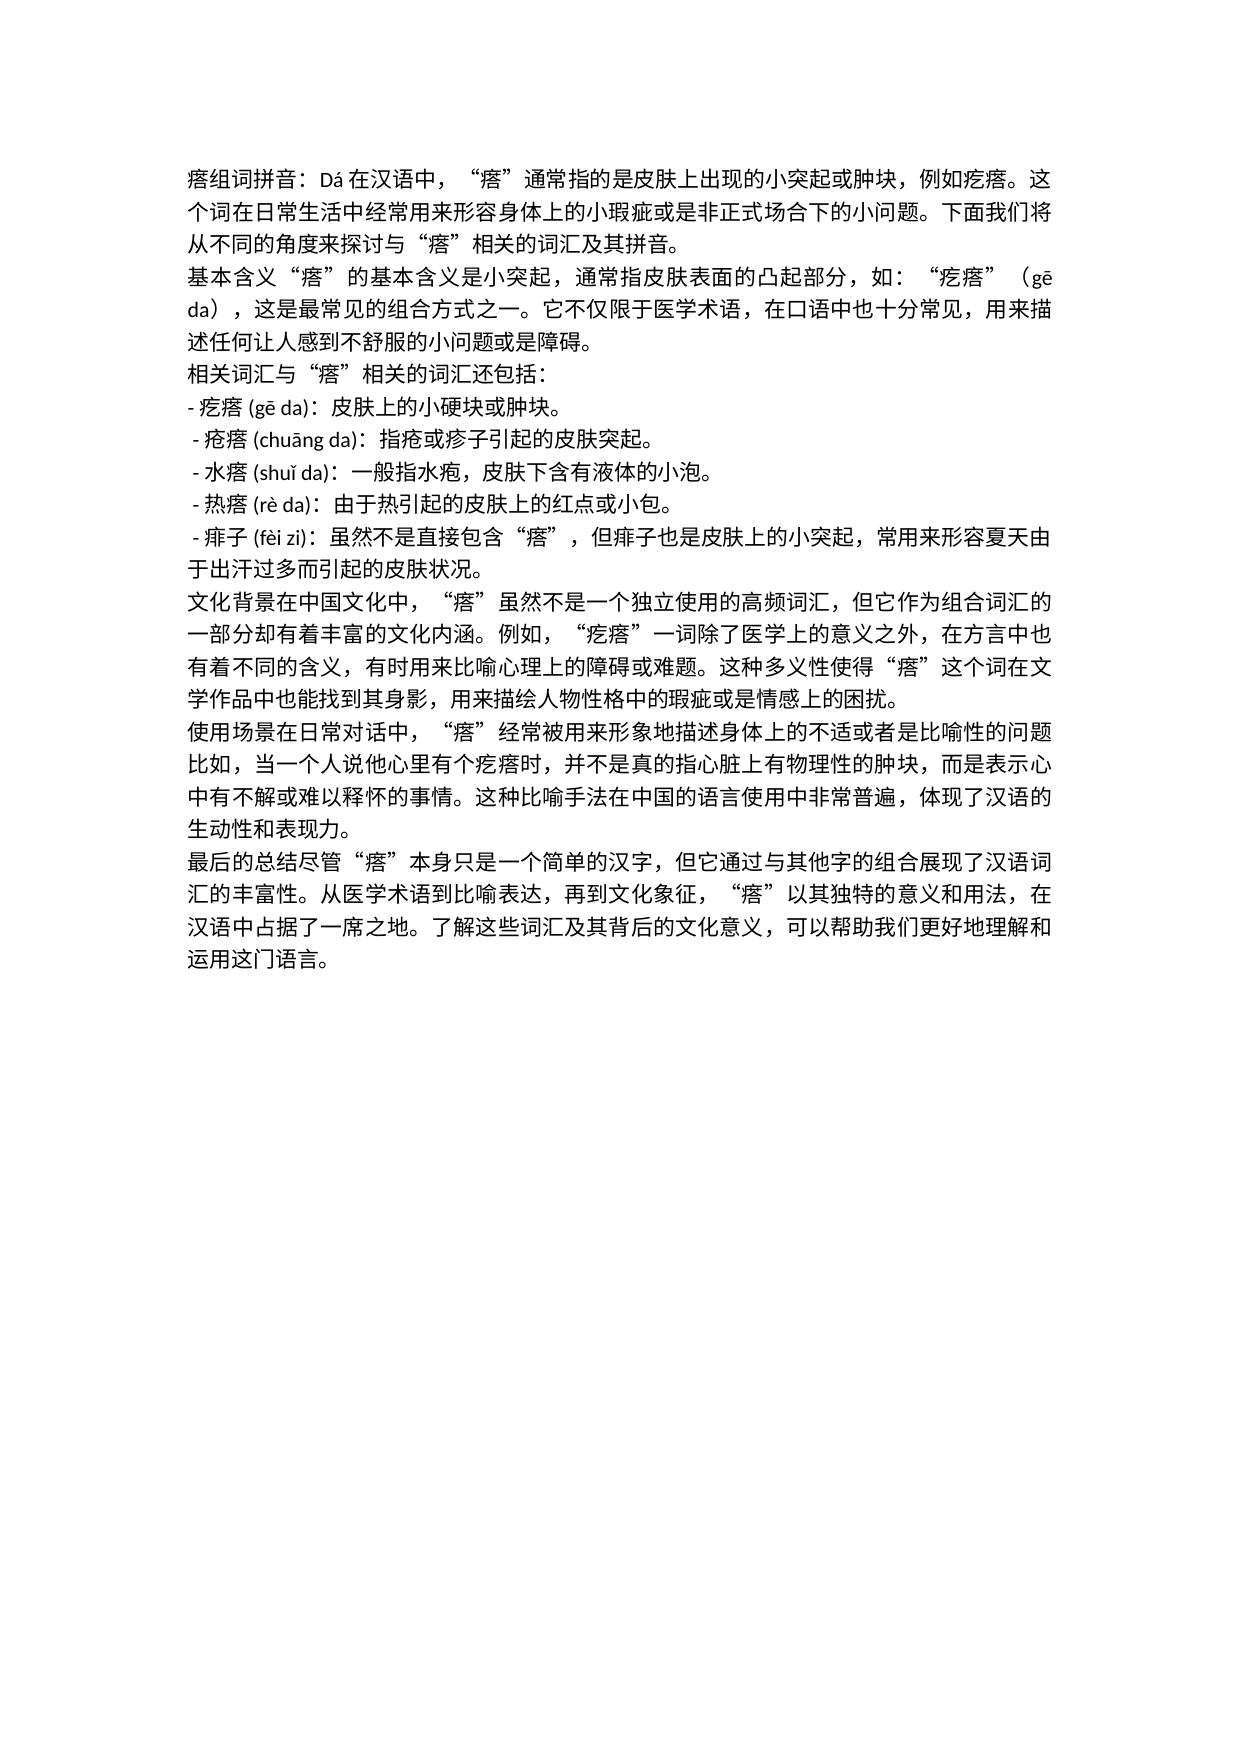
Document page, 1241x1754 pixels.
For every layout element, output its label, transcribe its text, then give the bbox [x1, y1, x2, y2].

text 相关词汇与“瘩”相关的词汇还包括： [187, 357, 1053, 389]
text - 痱子 (fèi zi)：虽然不是直接包含“瘩”，但痱子也是皮肤上的小突起，常用来形容夏天由于出汗过多而引起的皮肤状况。 [187, 519, 1053, 584]
text - 热瘩 (rè da)：由于热引起的皮肤上的红点或小包。 [187, 487, 1053, 519]
text - 疮瘩 (chuāng da)：指疮或疹子引起的皮肤突起。 [187, 422, 1053, 454]
text - 水瘩 (shuǐ da)：一般指水疱，皮肤下含有液体的小泡。 [187, 454, 1053, 487]
text 最后的总结尽管“瘩”本身只是一个简单的汉字，但它通过与其他字的组合展现了汉语词汇的丰富性。从医学术语到比喻表达，再到文化象征，“瘩”以其独特的意义和用法，在汉语中占据了一席之地。了解这些词汇及其背后的文化意义，可以帮助我们更好地理解和运用这门语言。 [187, 844, 1053, 974]
text - 疙瘩 (gē da)：皮肤上的小硬块或肿块。 [187, 389, 1053, 422]
text 使用场景在日常对话中，“瘩”经常被用来形象地描述身体上的不适或者是比喻性的问题。比如，当一个人说他心里有个疙瘩时，并不是真的指心脏上有物理性的肿块，而是表示心中有不解或难以释怀的事情。这种比喻手法在中国的语言使用中非常普遍，体现了汉语的生动性和表现力。 [187, 714, 1053, 844]
text 基本含义“瘩”的基本含义是小突起，通常指皮肤表面的凸起部分，如：“疙瘩”（gē da），这是最常见的组合方式之一。它不仅限于医学术语，在口语中也十分常见，用来描述任何让人感到不舒服的小问题或是障碍。 [187, 259, 1053, 357]
text 文化背景在中国文化中，“瘩”虽然不是一个独立使用的高频词汇，但它作为组合词汇的一部分却有着丰富的文化内涵。例如，“疙瘩”一词除了医学上的意义之外，在方言中也有着不同的含义，有时用来比喻心理上的障碍或难题。这种多义性使得“瘩”这个词在文学作品中也能找到其身影，用来描绘人物性格中的瑕疵或是情感上的困扰。 [187, 584, 1053, 714]
text 瘩组词拼音：Dá在汉语中，“瘩”通常指的是皮肤上出现的小突起或肿块，例如疙瘩。这个词在日常生活中经常用来形容身体上的小瑕疵或是非正式场合下的小问题。下面我们将从不同的角度来探讨与“瘩”相关的词汇及其拼音。 [187, 162, 1053, 259]
